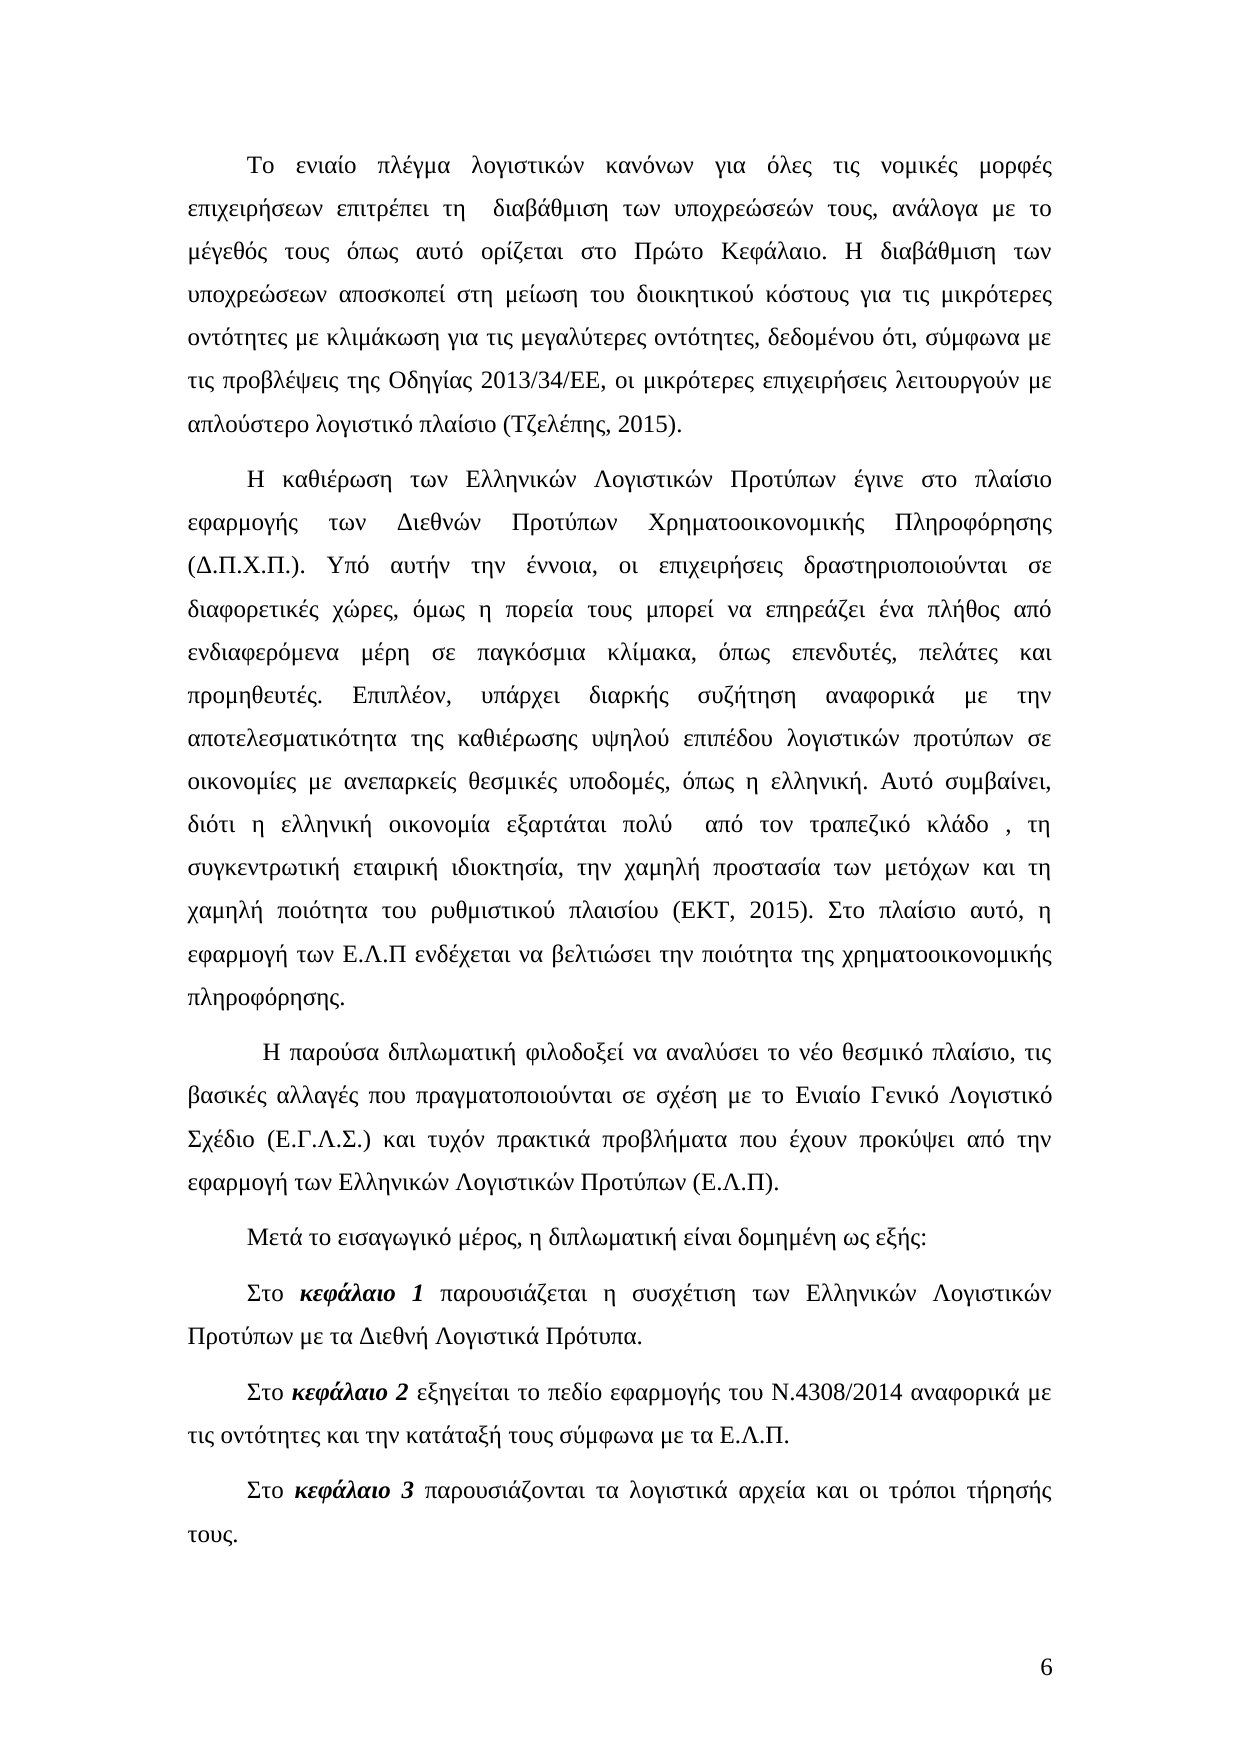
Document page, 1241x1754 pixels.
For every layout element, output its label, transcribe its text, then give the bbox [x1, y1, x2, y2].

text Η καθιέρωση των Ελληνικών Λογιστικών Προτύπων έγινε στο πλαίσιο εφαρμογής των Διεθνών Προτύπων Χρηματοοικονομικής Πληροφόρησης (Δ.Π.Χ.Π.). Υπό αυτήν την έννοια, οι επιχειρήσεις δραστηριοποιούνται σε διαφορετικές χώρες, όμως η πορεία τους μπορεί να επηρεάζει ένα πλήθος από ενδιαφερόμενα μέρη σε παγκόσμια κλίμακα, όπως επενδυτές, πελάτες και προμηθευτές. Επιπλέον, υπάρχει διαρκής συζήτηση αναφορικά με την αποτελεσματικότητα της καθιέρωσης υψηλού επιπέδου λογιστικών προτύπων σε οικονομίες με ανεπαρκείς θεσμικές υποδομές, όπως η ελληνική. Αυτό συμβαίνει, διότι η ελληνική οικονομία εξαρτάται πολύ από τον τραπεζικό κλάδο , τη συγκεντρωτική εταιρική ιδιοκτησία, την χαμηλή προστασία των μετόχων και τη χαμηλή ποιότητα του ρυθμιστικού πλαισίου (ΕΚΤ, 2015). Στο πλαίσιο αυτό, η εφαρμογή των Ε.Λ.Π ενδέχεται να βελτιώσει την ποιότητα της χρηματοοικονομικής πληροφόρησης. [187, 464, 1053, 1011]
text Στο κεφάλαιο 3 παρουσιάζονται τα λογιστικά αρχεία και οι τρόποι τήρησής τους. [187, 1476, 1053, 1547]
text Το ενιαίο πλέγμα λογιστικών κανόνων για όλες τις νομικές μορφές επιχειρήσεων επιτρέπει τη διαβάθμιση των υποχρεώσεών τους, ανάλογα με το μέγεθός τους όπως αυτό ορίζεται στο Πρώτο Κεφάλαιο. Η διαβάθμιση των υποχρεώσεων αποσκοπεί στη μείωση του διοικητικού κόστους για τις μικρότερες οντότητες με κλιμάκωση για τις μεγαλύτερες οντότητες, δεδομένου ότι, σύμφωνα με τις προβλέψεις της Οδηγίας 2013/34/ΕΕ, οι μικρότερες επιχειρήσεις λειτουργούν με απλούστερο λογιστικό πλαίσιο (Τζελέπης, 2015). [187, 150, 1053, 437]
text Στο κεφάλαιο 2 εξηγείται το πεδίο εφαρμογής του Ν.4308/2014 αναφορικά με τις οντότητες και την κατάταξή τους σύμφωνα με τα Ε.Λ.Π. [187, 1377, 1053, 1449]
text Η παρούσα διπλωματική φιλοδοξεί να αναλύσει το νέο θεσμικό πλαίσιο, τις βασικές αλλαγές που πραγματοποιούνται σε σχέση με το Ενιαίο Γενικό Λογιστικό Σχέδιο (Ε.Γ.Λ.Σ.) και τυχόν πρακτικά προβλήματα που έχουν προκύψει από την εφαρμογή των Ελληνικών Λογιστικών Προτύπων (Ε.Λ.Π). [187, 1037, 1053, 1196]
text Στο κεφάλαιο 1 παρουσιάζεται η συσχέτιση των Ελληνικών Λογιστικών Προτύπων με τα Διεθνή Λογιστικά Πρότυπα. [187, 1278, 1053, 1350]
text Μετά το εισαγωγικό μέρος, η διπλωματική είναι δομημένη ως εξής: [187, 1222, 1053, 1251]
